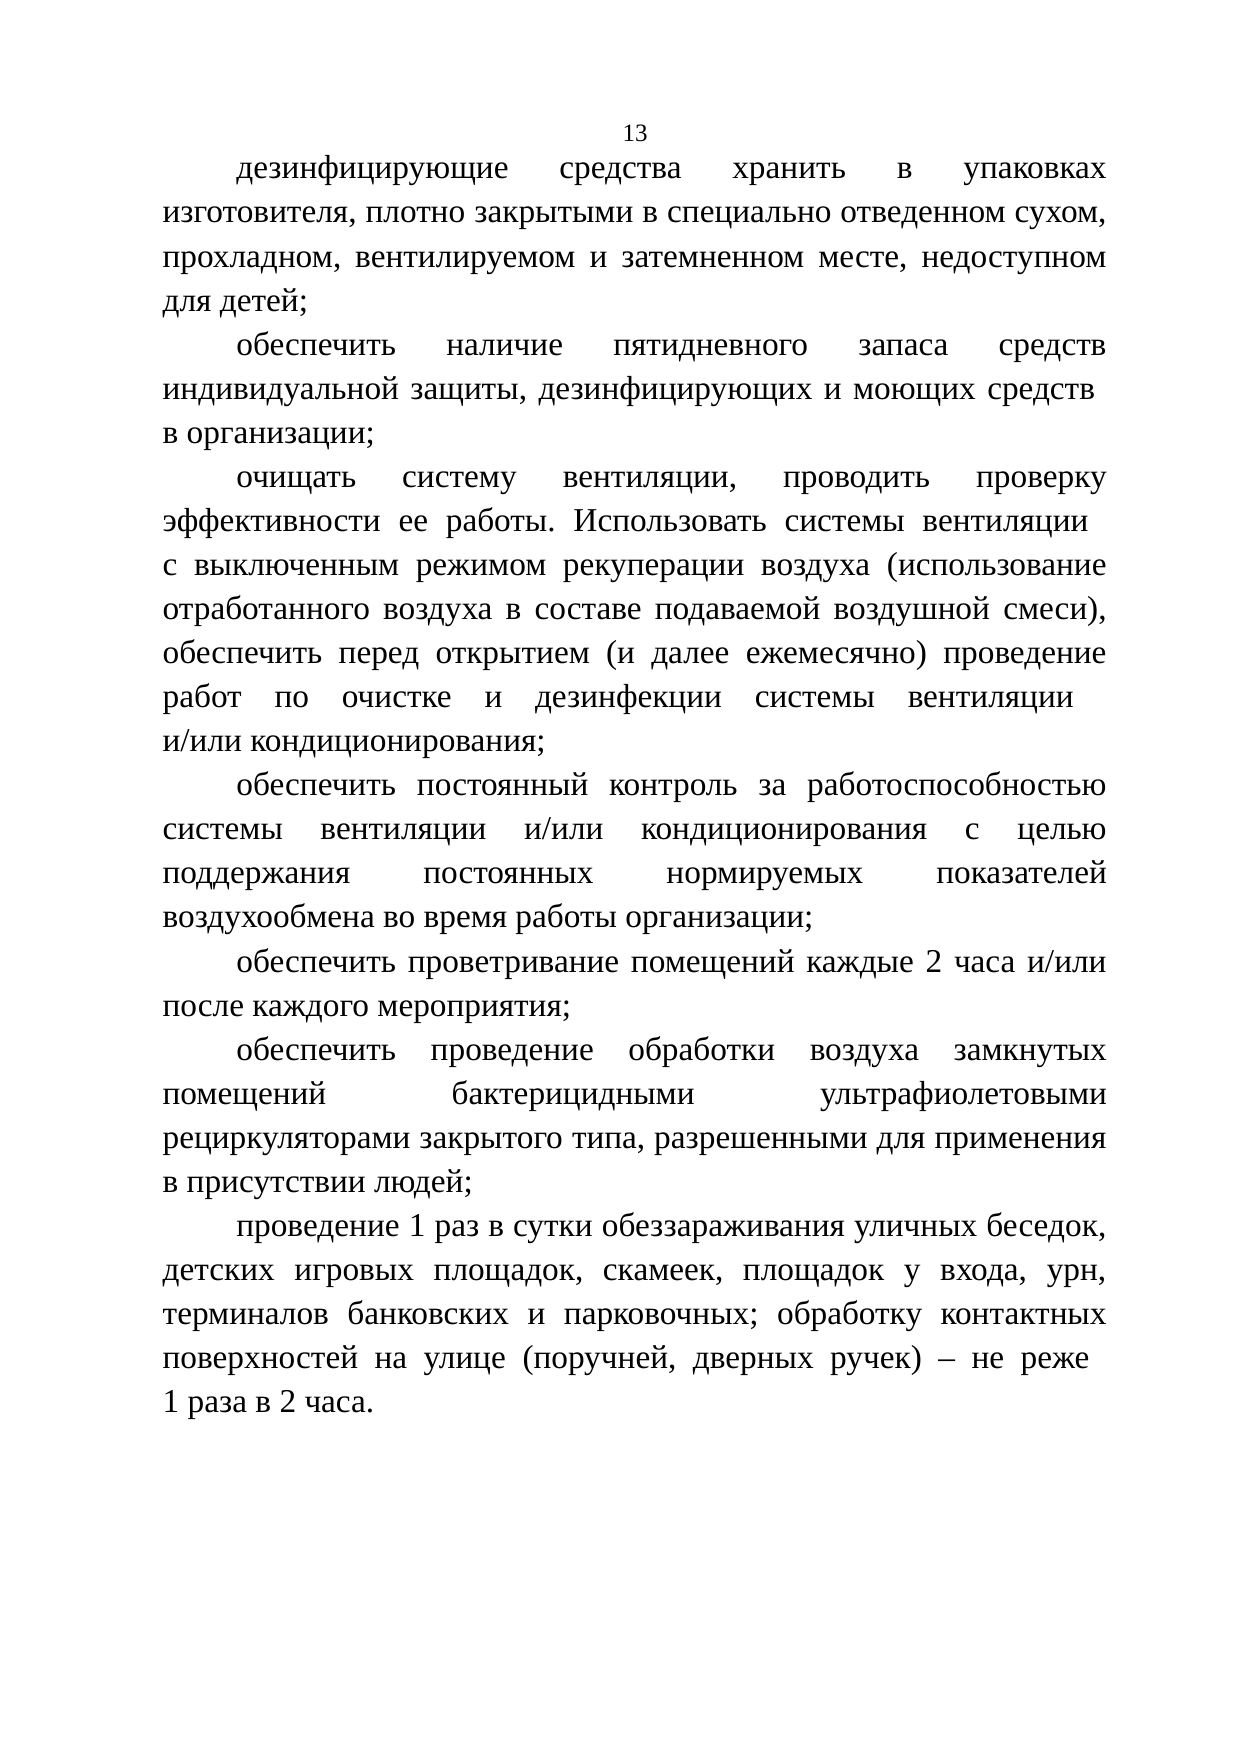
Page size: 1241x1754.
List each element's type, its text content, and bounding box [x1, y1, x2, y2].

text обеспечить постоянный контроль за работоспособностью системы вентиляции и/или кондиционирования с целью поддержания постоянных нормируемых показателей воздухообмена во время работы организации; [162, 764, 1107, 935]
text очищать систему вентиляции, проводить проверку эффективности ее работы. Использовать системы вентиляции с выключенным режимом рекуперации воздуха (использование отработанного воздуха в составе подаваемой воздушной смеси), обеспечить перед открытием (и далее ежемесячно) проведение работ по очистке и дезинфекции системы вентиляции и/или кондиционирования; [162, 456, 1107, 759]
text обеспечить проветривание помещений каждые 2 часа и/или после каждого мероприятия; [162, 941, 1107, 1023]
text дезинфицирующие средства хранить в упаковках изготовителя, плотно закрытыми в специально отведенном сухом, прохладном, вентилируемом и затемненном месте, недоступном для детей; [162, 148, 1107, 318]
text проведение 1 раз в сутки обеззараживания уличных беседок, детских игровых площадок, скамеек, площадок у входа, урн, терминалов банковских и парковочных; обработку контактных поверхностей на улице (поручней, дверных ручек) – не реже 1 раза в 2 часа. [162, 1205, 1107, 1420]
text обеспечить проведение обработки воздуха замкнутых помещений бактерицидными ультрафиолетовыми рециркуляторами закрытого типа, разрешенными для применения в присутствии людей; [162, 1029, 1107, 1199]
text обеспечить наличие пятидневного запаса средств индивидуальной защиты, дезинфицирующих и моющих средств в организации; [162, 324, 1107, 450]
